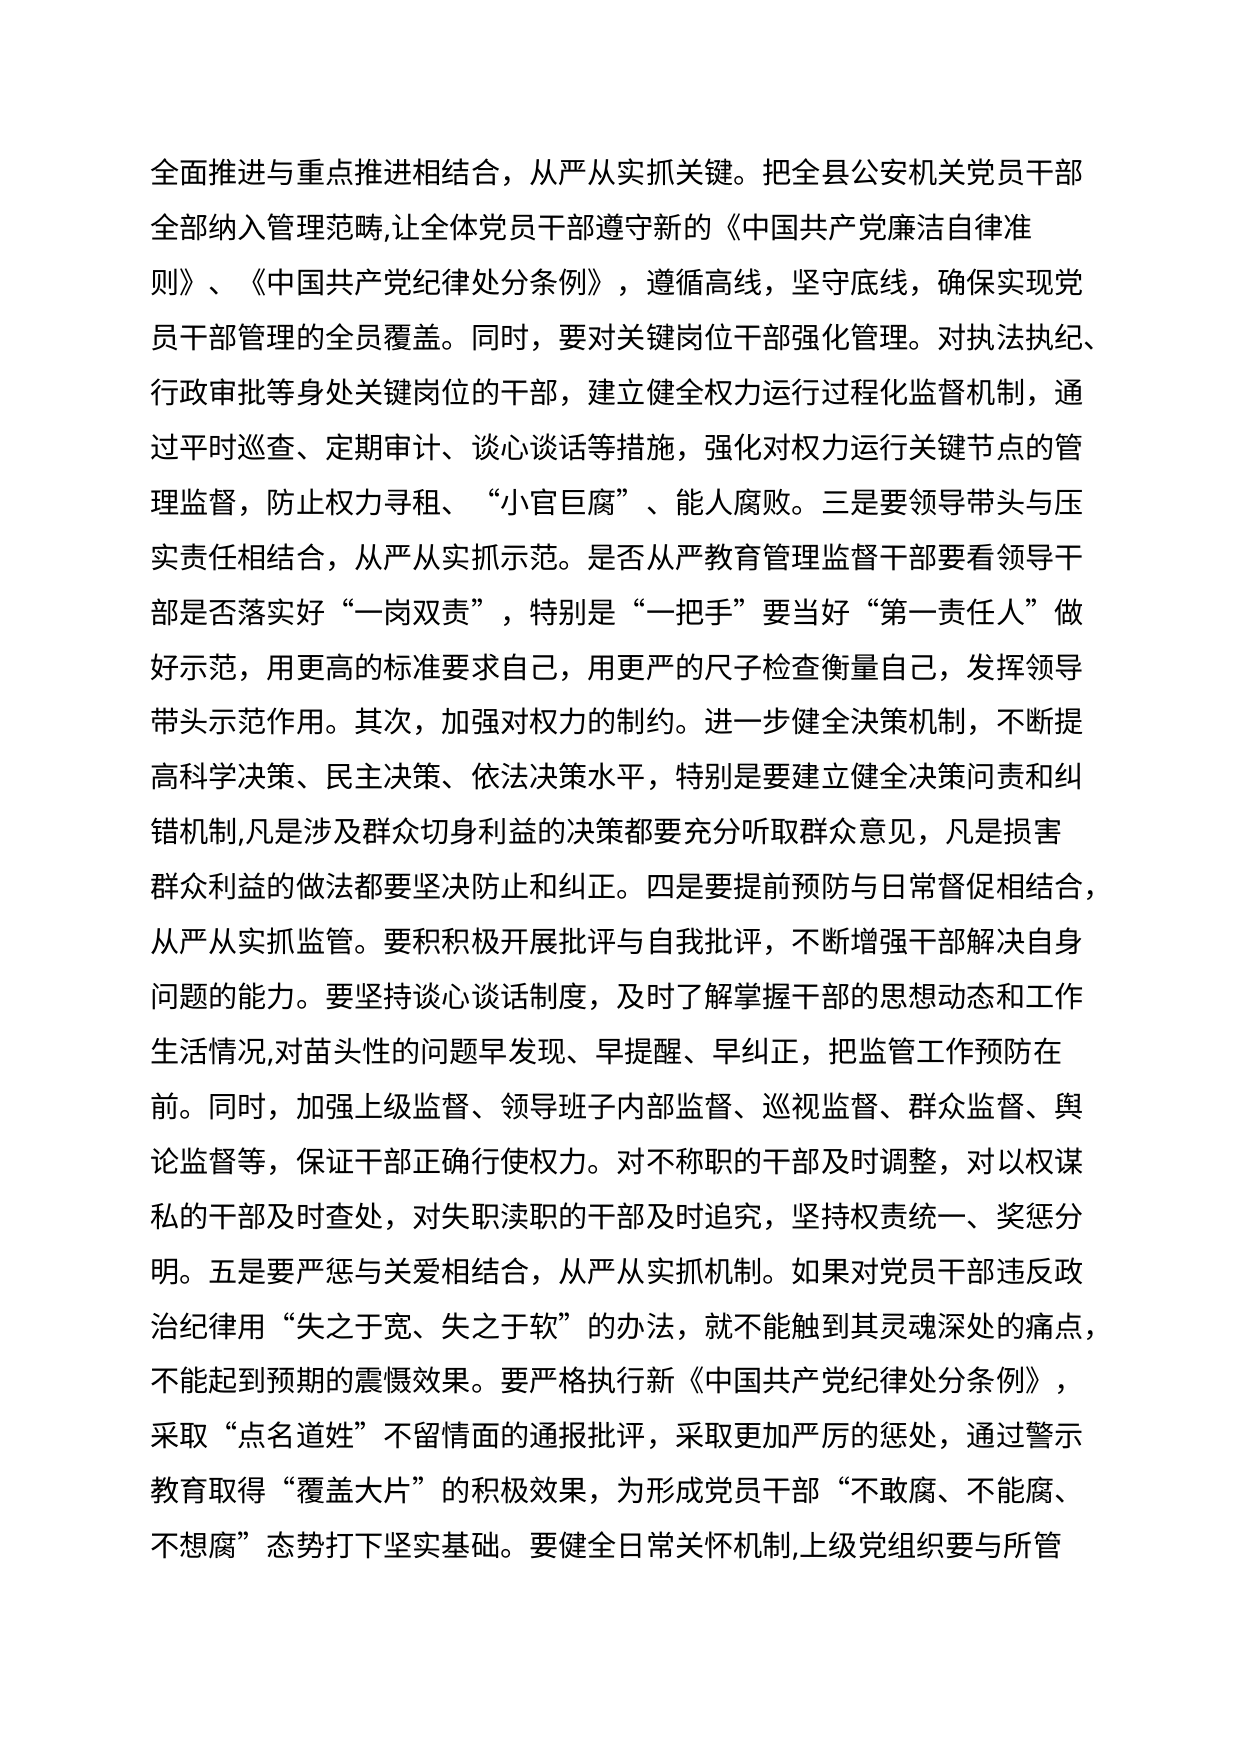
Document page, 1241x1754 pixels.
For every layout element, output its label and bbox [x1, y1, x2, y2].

text [150, 150, 1090, 1565]
